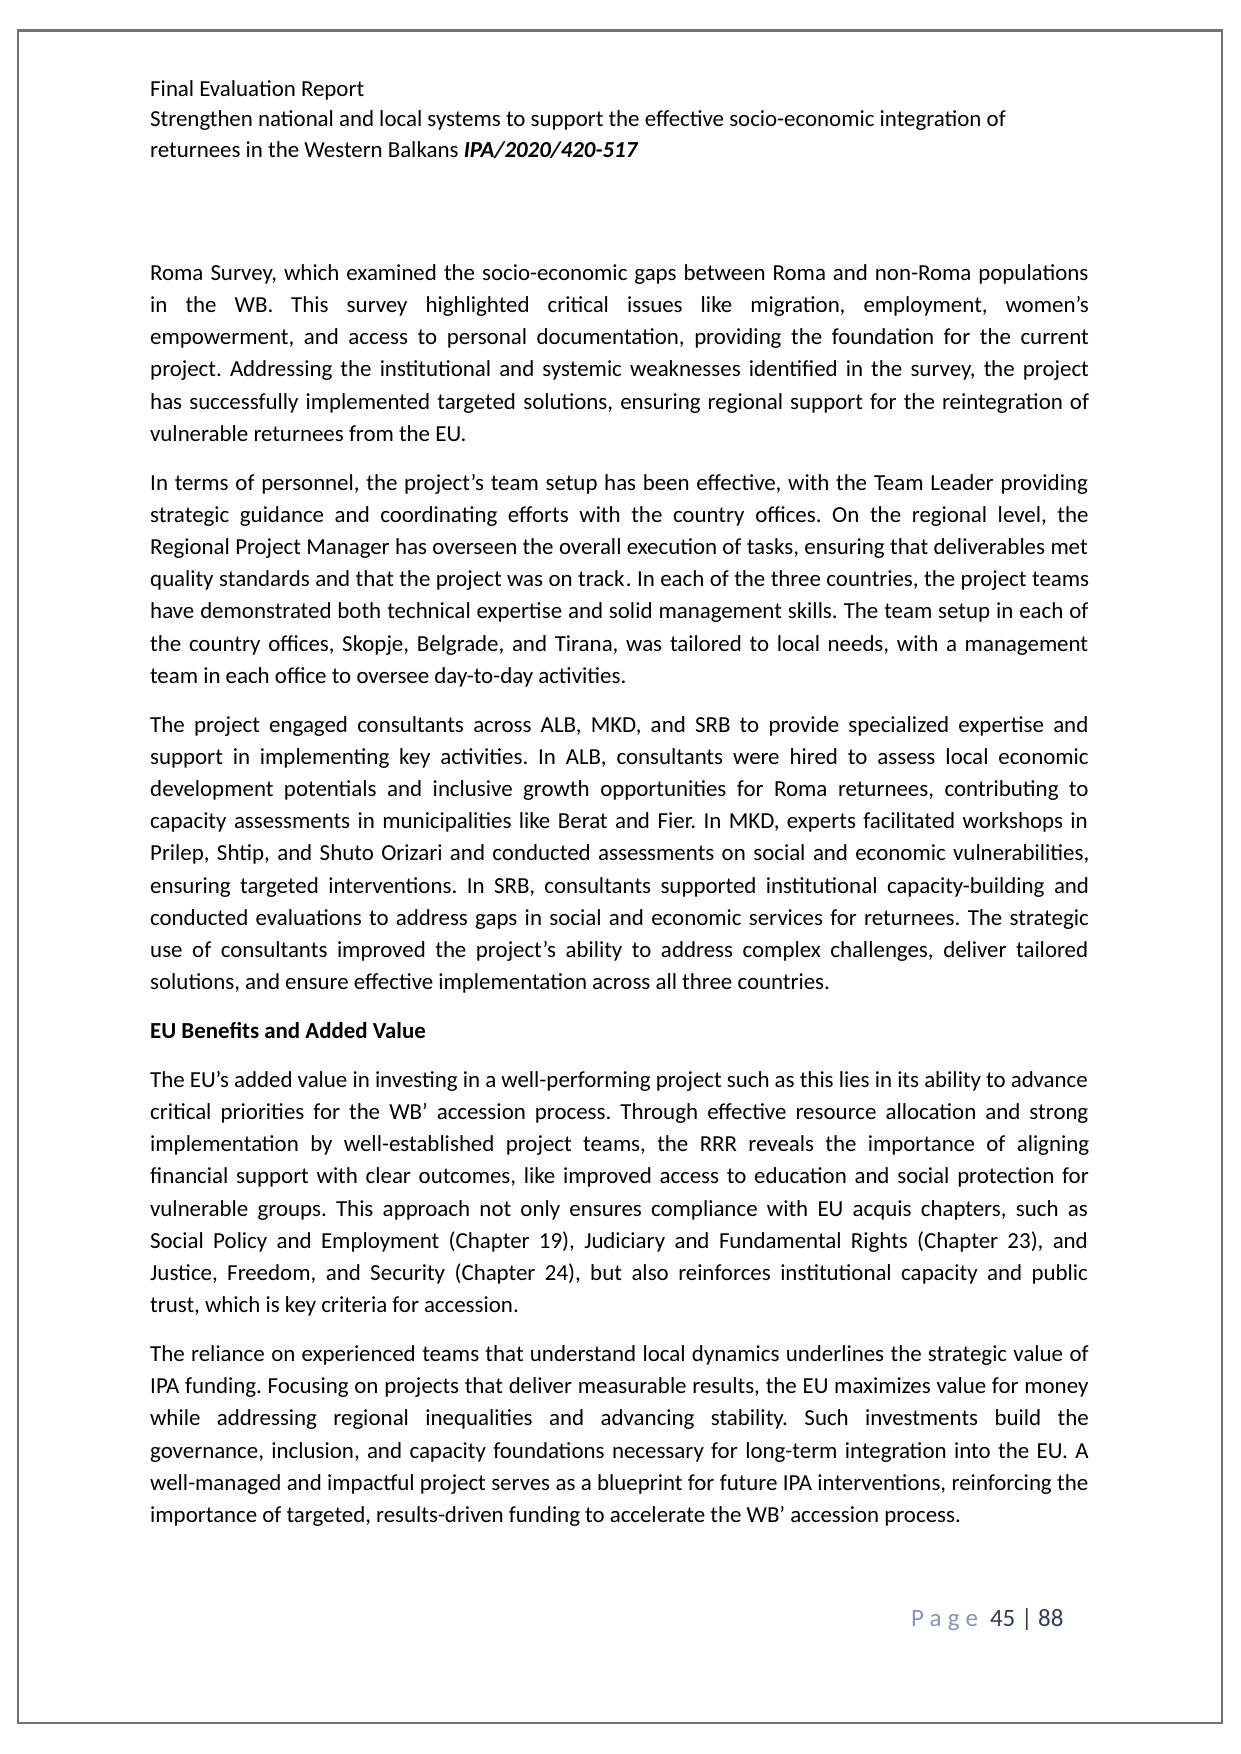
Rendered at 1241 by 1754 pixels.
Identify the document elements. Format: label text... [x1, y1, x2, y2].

text In terms of personnel, the project’s team setup has been effective, with the Team Leader providing strategic guidance and coordinating efforts with the country offices. On the regional level, the Regional Project Manager has overseen the overall execution of tasks, ensuring that deliverables met quality standards and that the project was on track​. In each of the three countries, the project teams have demonstrated both technical expertise and solid management skills. The team setup in each of the country offices, Skopje, Belgrade, and Tirana, was tailored to local needs, with a management team in each office to oversee day-to-day activities. [150, 468, 1090, 689]
text EU Benefits and Added Value [150, 1016, 1090, 1044]
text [150, 258, 1090, 447]
text The EU’s added value in investing in a well-performing project such as this lies in its ability to advance critical priorities for the WB’ accession process. Through effective resource allocation and strong implementation by well-established project teams, the RRR reveals the importance of aligning financial support with clear outcomes, like improved access to education and social protection for vulnerable groups. This approach not only ensures compliance with EU acquis chapters, such as Social Policy and Employment (Chapter 19), Judiciary and Fundamental Rights (Chapter 23), and Justice, Freedom, and Security (Chapter 24), but also reinforces institutional capacity and public trust, which is key criteria for accession. [150, 1065, 1090, 1318]
text The project engaged consultants across ALB, MKD, and SRB to provide specialized expertise and support in implementing key activities. In ALB, consultants were hired to assess local economic development potentials and inclusive growth opportunities for Roma returnees, contributing to capacity assessments in municipalities like Berat and Fier. In MKD, experts facilitated workshops in Prilep, Shtip, and Shuto Orizari and conducted assessments on social and economic vulnerabilities, ensuring targeted interventions. In SRB, consultants supported institutional capacity-building and conducted evaluations to address gaps in social and economic services for returnees. The strategic use of consultants improved the project’s ability to address complex challenges, deliver tailored solutions, and ensure effective implementation across all three countries. [150, 710, 1090, 995]
text The reliance on experienced teams that understand local dynamics underlines the strategic value of IPA funding. Focusing on projects that deliver measurable results, the EU maximizes value for money while addressing regional inequalities and advancing stability. Such investments build the governance, inclusion, and capacity foundations necessary for long-term integration into the EU. A well-managed and impactful project serves as a blueprint for future IPA interventions, reinforcing the importance of targeted, results-driven funding to accelerate the WB’ accession process. [150, 1339, 1090, 1528]
